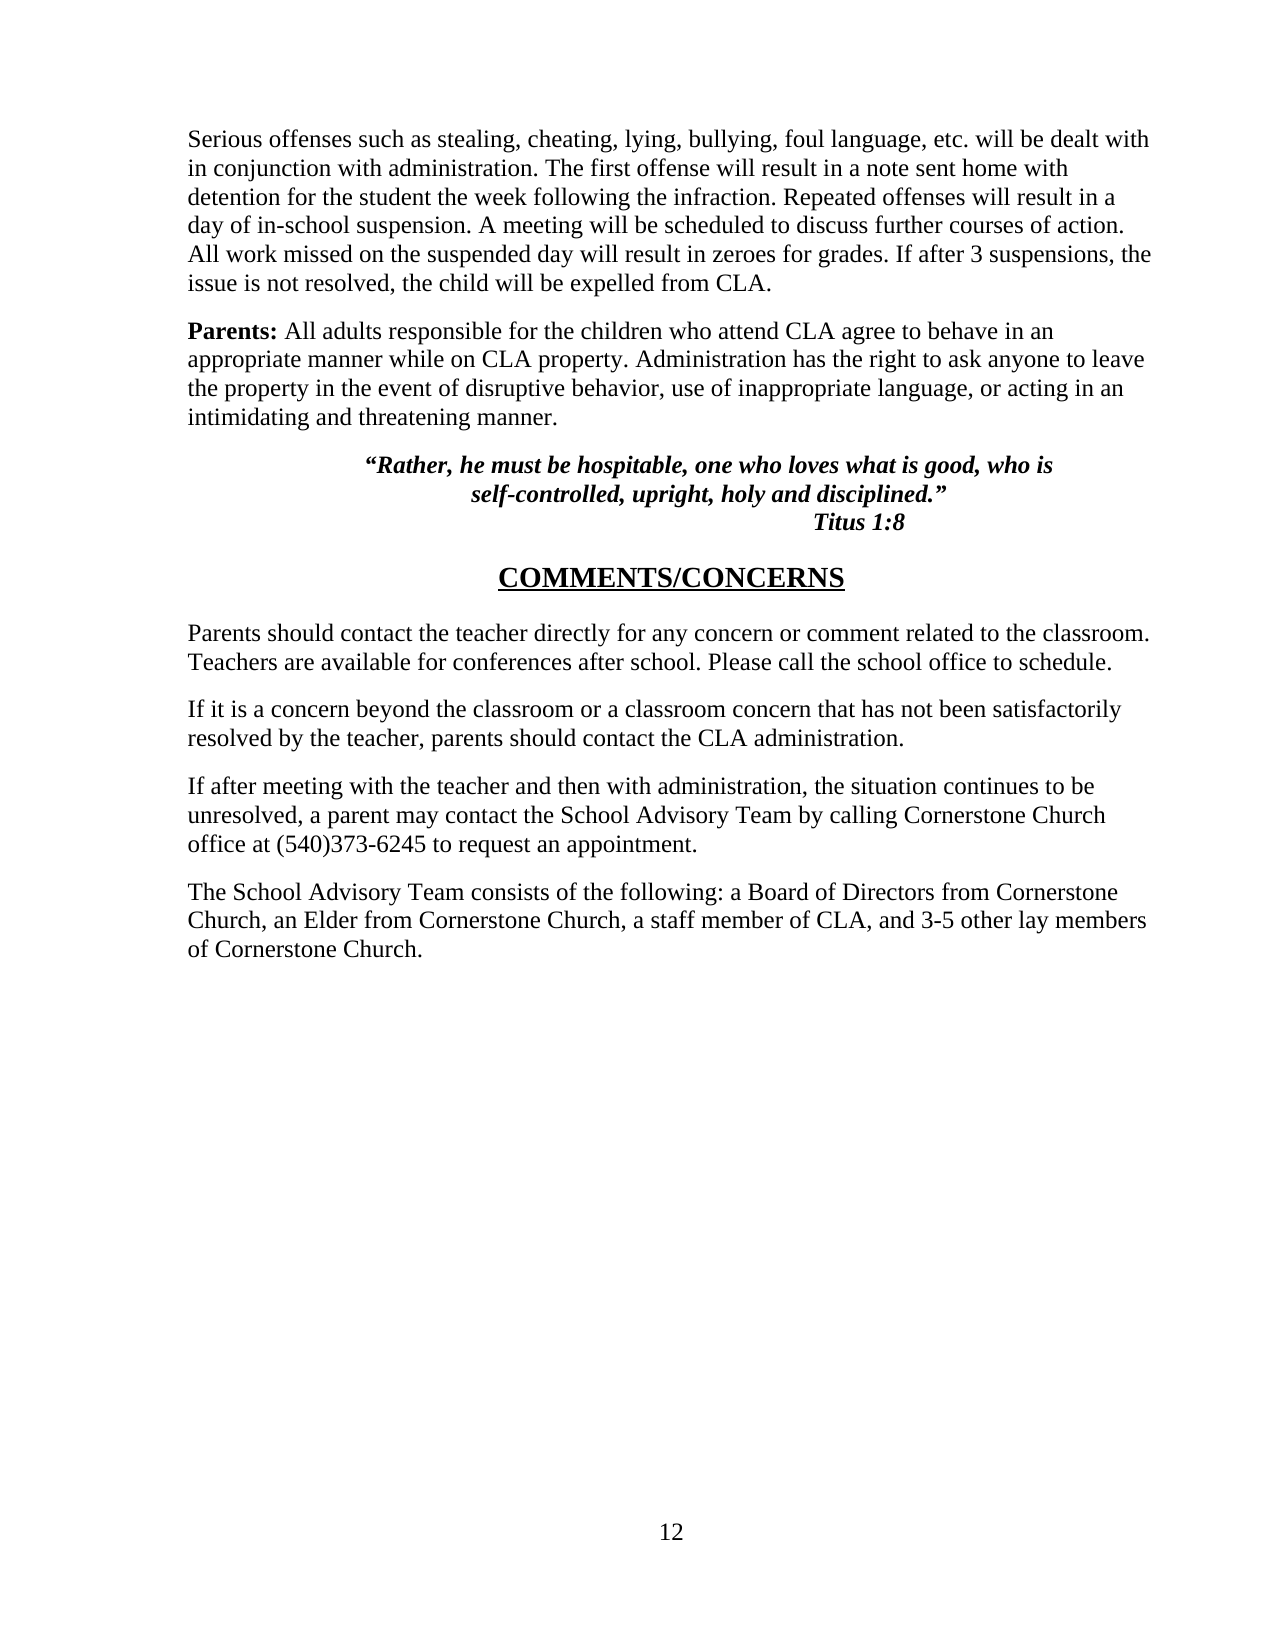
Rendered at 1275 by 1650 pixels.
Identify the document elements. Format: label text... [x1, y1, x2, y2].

text COMMENTS/CONCERNS [187, 560, 1155, 594]
text Parents: All adults responsible for the children who attend CLA agree to behave in an appropriate manner while on CLA property. Administration has the right to ask anyone to leave the property in the event of disruptive behavior, use of inappropriate language, or acting in an intimidating and threatening manner. [187, 316, 1155, 431]
text Serious offenses such as stealing, cheating, lying, bullying, foul language, etc. will be dealt with in conjunction with administration. The first offense will result in a note sent home with detention for the student the week following the infraction. Repeated offenses will result in a day of in-school suspension. A meeting will be scheduled to discuss further courses of action. All work missed on the suspended day will result in zeroes for grades. If after 3 suspensions, the issue is not resolved, the child will be expelled from CLA. [187, 124, 1155, 297]
text Titus 1:8 [487, 507, 1155, 536]
text If after meeting with the teacher and then with administration, the situation continues to be unresolved, a parent may contact the School Advisory Team by calling Cornerstone Church office at (540)373-6245 to request an appointment. [187, 771, 1155, 857]
text Parents should contact the teacher directly for any concern or comment related to the classroom. Teachers are available for conferences after school. Please call the school office to schedule. [187, 618, 1155, 675]
text If it is a concern beyond the classroom or a classroom concern that has not been satisfactorily resolved by the teacher, parents should contact the CLA administration. [187, 694, 1155, 752]
text The School Advisory Team consists of the following: a Board of Directors from Cornerstone Church, an Elder from Cornerstone Church, a staff member of CLA, and 3-5 other lay members of Cornerstone Church. [187, 877, 1155, 963]
text self-controlled, upright, holy and disciplined.” [262, 479, 1155, 507]
text “Rather, he must be hospitable, one who loves what is good, who is [262, 450, 1155, 479]
